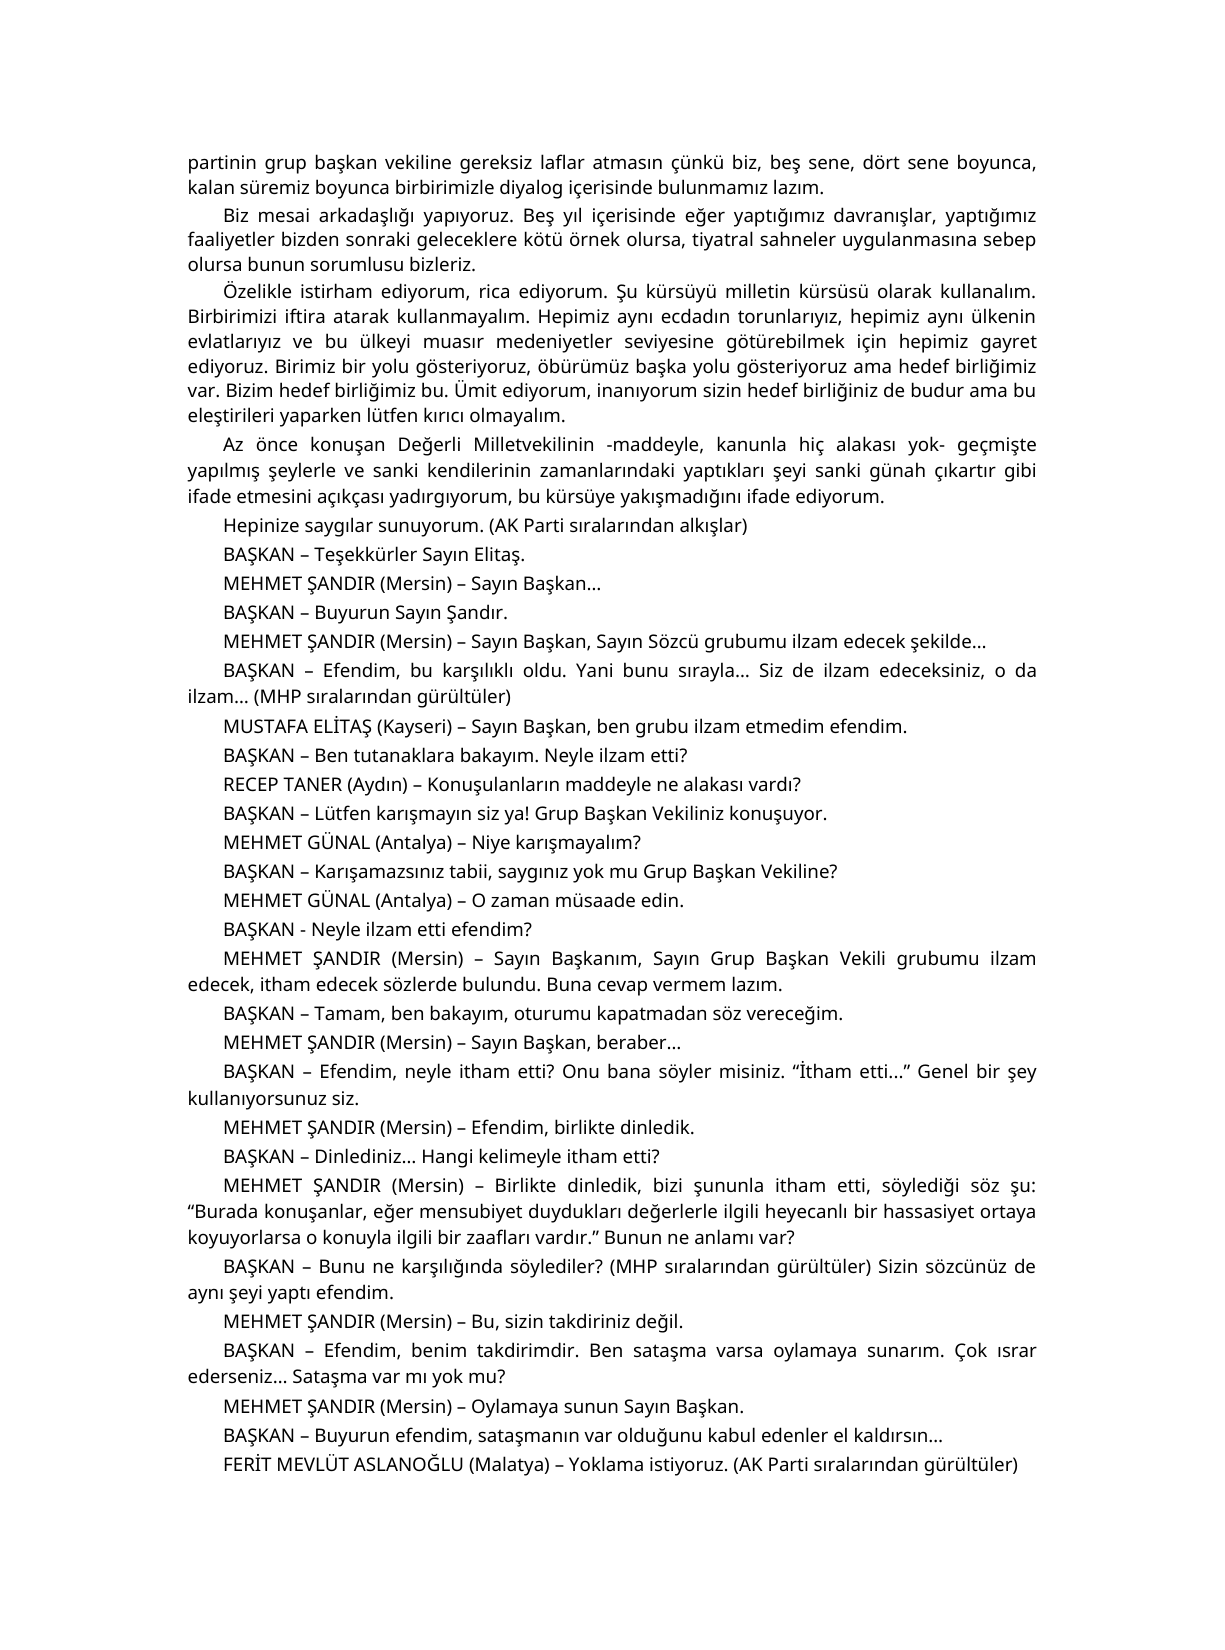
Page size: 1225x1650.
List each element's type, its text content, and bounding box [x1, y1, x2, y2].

text MEHMET ŞANDIR (Mersin) – Sayın Başkan… [187, 570, 1037, 596]
text BAŞKAN – Efendim, bu karşılıklı oldu. Yani bunu sırayla… Siz de ilzam edeceksiniz, o da ilzam… (MHP sıralarından gürültüler) [187, 657, 1037, 709]
text FERİT MEVLÜT ASLANOĞLU (Malatya) – Yoklama istiyoruz. (AK Parti sıralarından gürültüler) [187, 1450, 1037, 1476]
text Az önce konuşan Değerli Milletvekilinin -maddeyle, kanunla hiç alakası yok- geçmişte yapılmış şeylerle ve sanki kendilerinin zamanlarındaki yaptıkları şeyi sanki günah çıkartır gibi ifade etmesini açıkçası yadırgıyorum, bu kürsüye yakışmadığını ifade ediyorum. [187, 430, 1037, 509]
text BAŞKAN – Lütfen karışmayın siz ya! Grup Başkan Vekiliniz konuşuyor. [187, 799, 1037, 826]
text BAŞKAN - Neyle ilzam etti efendim? [187, 916, 1037, 942]
text MEHMET ŞANDIR (Mersin) – Birlikte dinledik, bizi şununla itham etti, söylediği söz şu: “Burada konuşanlar, eğer mensubiyet duydukları değerlerle ilgili heyecanlı bir hassasiyet ortaya koyuyorlarsa o konuyla ilgili bir zaafları vardır.” Bunun ne anlamı var? [187, 1171, 1037, 1250]
text BAŞKAN – Tamam, ben bakayım, oturumu kapatmadan söz vereceğim. [187, 1000, 1037, 1026]
text BAŞKAN – Teşekkürler Sayın Elitaş. [187, 541, 1037, 567]
text BAŞKAN – Ben tutanaklara bakayım. Neyle ilzam etti? [187, 741, 1037, 767]
text MEHMET ŞANDIR (Mersin) – Efendim, birlikte dinledik. [187, 1113, 1037, 1139]
text BAŞKAN – Buyurun efendim, sataşmanın var olduğunu kabul edenler el kaldırsın… [187, 1421, 1037, 1447]
text BAŞKAN – Bunu ne karşılığında söylediler? (MHP sıralarından gürültüler) Sizin sözcünüz de aynı şeyi yaptı efendim. [187, 1253, 1037, 1305]
text MEHMET ŞANDIR (Mersin) – Sayın Başkan, Sayın Sözcü grubumu ilzam edecek şekilde… [187, 628, 1037, 654]
text Hepinize saygılar sunuyorum. (AK Parti sıralarından alkışlar) [187, 512, 1037, 538]
text MEHMET ŞANDIR (Mersin) – Sayın Başkanım, Sayın Grup Başkan Vekili grubumu ilzam edecek, itham edecek sözlerde bulundu. Buna cevap vermem lazım. [187, 945, 1037, 997]
text BAŞKAN – Karışamazsınız tabii, saygınız yok mu Grup Başkan Vekiline? [187, 857, 1037, 884]
text MEHMET ŞANDIR (Mersin) – Oylamaya sunun Sayın Başkan. [187, 1392, 1037, 1418]
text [187, 150, 1037, 199]
text BAŞKAN – Efendim, neyle itham etti? Onu bana söyler misiniz. “İtham etti...” Genel bir şey kullanıyorsunuz siz. [187, 1058, 1037, 1110]
text Özelikle istirham ediyorum, rica ediyorum. Şu kürsüyü milletin kürsüsü olarak kullanalım. Birbirimizi iftira atarak kullanmayalım. Hepimiz aynı ecdadın torunlarıyız, hepimiz aynı ülkenin evlatlarıyız ve bu ülkeyi muasır medeniyetler seviyesine götürebilmek için hepimiz gayret ediyoruz. Birimiz bir yolu gösteriyoruz, öbürümüz başka yolu gösteriyoruz ama hedef birliğimiz var. Bizim hedef birliğimiz bu. Ümit ediyorum, inanıyorum sizin hedef birliğiniz de budur ama bu eleştirileri yaparken lütfen kırıcı olmayalım. [187, 279, 1037, 427]
text BAŞKAN – Buyurun Sayın Şandır. [187, 599, 1037, 625]
text MEHMET ŞANDIR (Mersin) – Bu, sizin takdiriniz değil. [187, 1308, 1037, 1334]
text MEHMET ŞANDIR (Mersin) – Sayın Başkan, beraber… [187, 1029, 1037, 1055]
text MEHMET GÜNAL (Antalya) – O zaman müsaade edin. [187, 887, 1037, 913]
text RECEP TANER (Aydın) – Konuşulanların maddeyle ne alakası vardı? [187, 770, 1037, 796]
text BAŞKAN – Dinlediniz… Hangi kelimeyle itham etti? [187, 1142, 1037, 1168]
text MUSTAFA ELİTAŞ (Kayseri) – Sayın Başkan, ben grubu ilzam etmedim efendim. [187, 712, 1037, 738]
text MEHMET GÜNAL (Antalya) – Niye karışmayalım? [187, 828, 1037, 854]
text Biz mesai arkadaşlığı yapıyoruz. Beş yıl içerisinde eğer yaptığımız davranışlar, yaptığımız faaliyetler bizden sonraki geleceklere kötü örnek olursa, tiyatral sahneler uygulanmasına sebep olursa bunun sorumlusu bizleriz. [187, 202, 1037, 276]
text BAŞKAN – Efendim, benim takdirimdir. Ben sataşma varsa oylamaya sunarım. Çok ısrar ederseniz… Sataşma var mı yok mu? [187, 1337, 1037, 1389]
